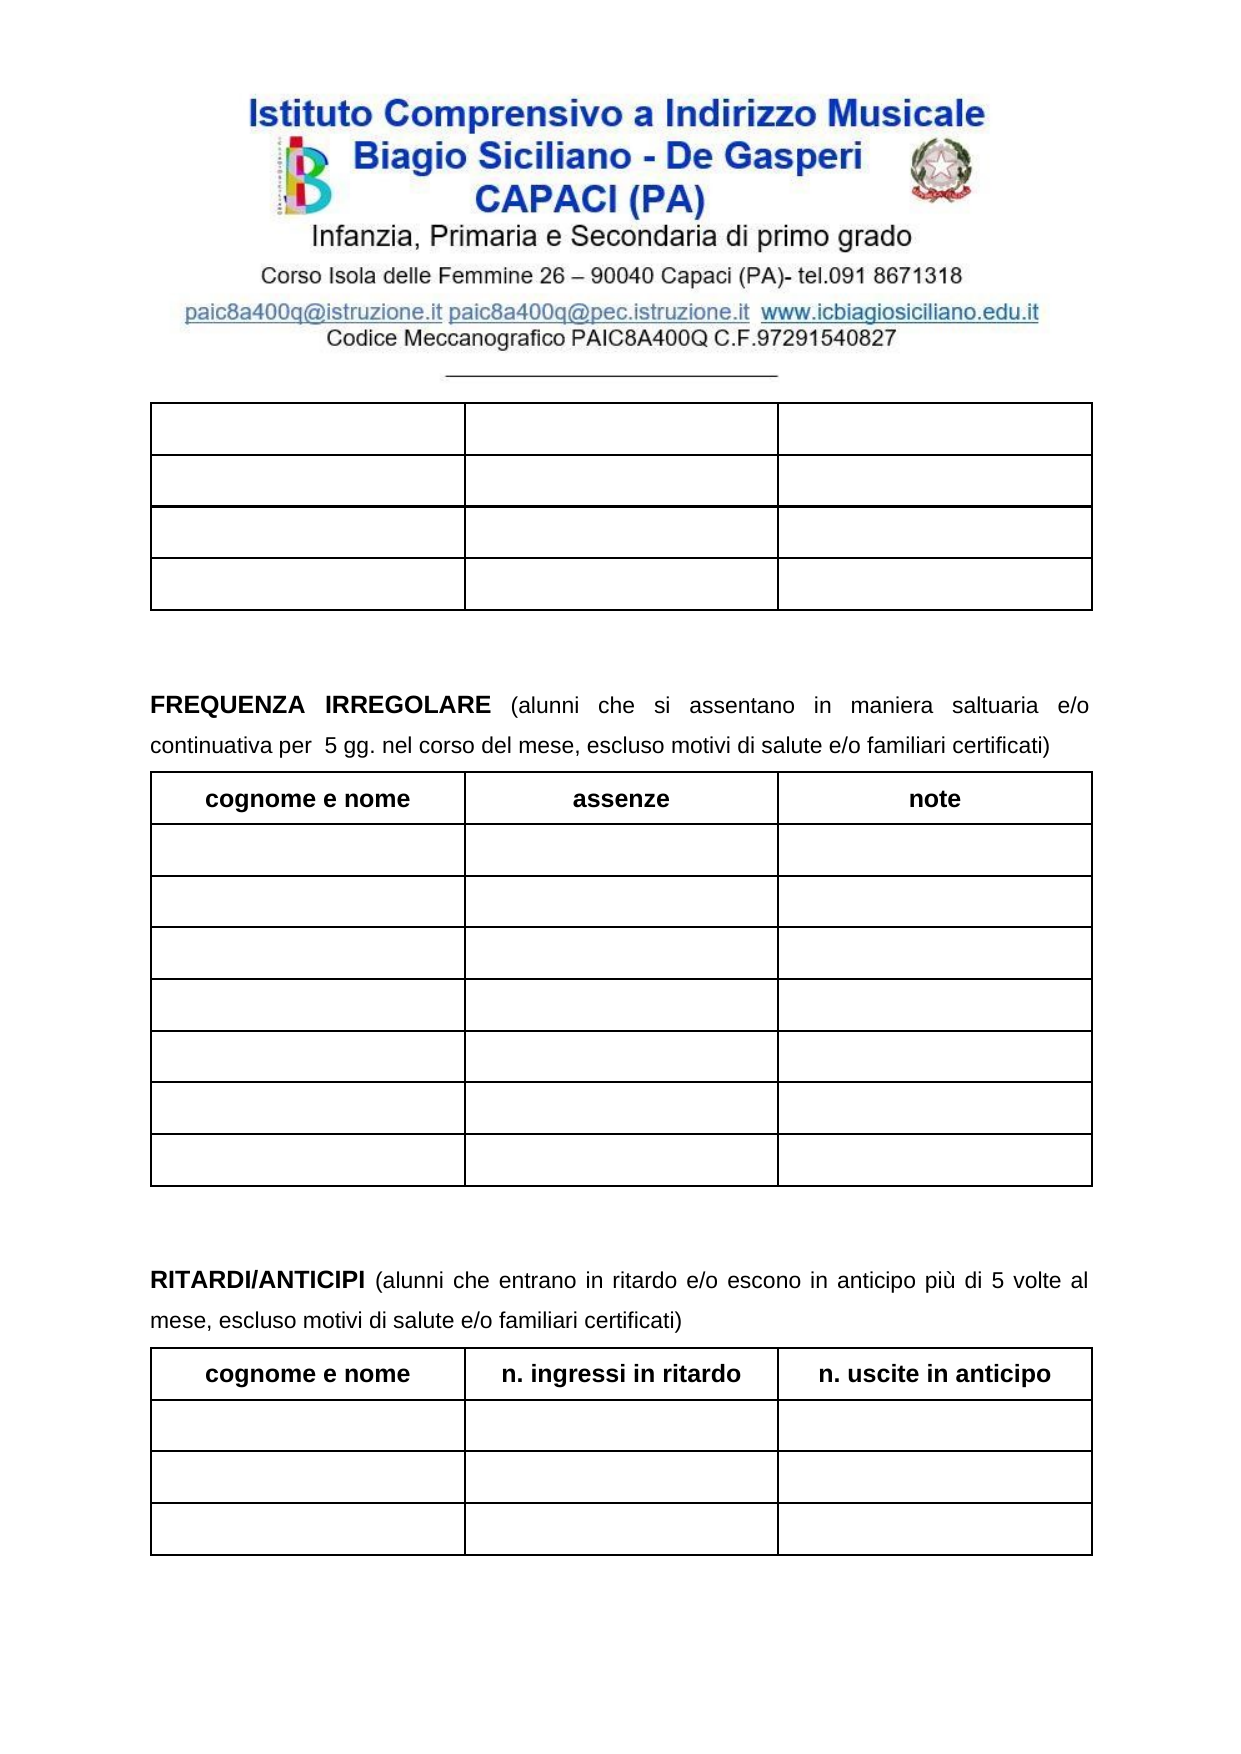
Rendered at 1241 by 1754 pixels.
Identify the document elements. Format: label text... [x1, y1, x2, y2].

table_cell [466, 1504, 777, 1553]
table_cell [152, 928, 464, 978]
table_cell [779, 508, 1091, 557]
table_cell [466, 508, 777, 557]
table_cell [779, 980, 1091, 1029]
table_cell [152, 1401, 464, 1450]
table_cell [779, 928, 1091, 978]
table_cell [466, 1083, 777, 1133]
table_cell [779, 1504, 1091, 1553]
table_cell [152, 980, 464, 1029]
table_cell [152, 1135, 464, 1184]
table_cell [466, 456, 777, 505]
table_cell [152, 559, 464, 609]
table_cell [466, 559, 777, 609]
text FREQUENZA IRREGOLARE (alunni che si assentano in maniera saltuaria e/o continuativa per 5 gg. nel corso del mese, escluso motivi di salute e/o familiari certificati) [150, 690, 1090, 758]
table_cell [779, 1135, 1091, 1184]
table_header note [779, 773, 1091, 823]
table_cell [779, 877, 1091, 926]
table_cell [779, 825, 1091, 874]
table_cell [779, 456, 1091, 505]
table_header n. ingressi in ritardo [466, 1349, 777, 1398]
table_cell [466, 1032, 777, 1081]
table_cell [152, 1504, 464, 1553]
table_cell [152, 456, 464, 505]
table_cell [779, 1452, 1091, 1502]
table_header assenze [466, 773, 777, 823]
table_cell [152, 877, 464, 926]
table_cell [466, 825, 777, 874]
table_cell [466, 1452, 777, 1502]
table_cell [152, 508, 464, 557]
table_cell [466, 980, 777, 1029]
table_cell [779, 559, 1091, 609]
picture [150, 75, 1075, 402]
table_cell [152, 1083, 464, 1133]
table_cell [779, 1401, 1091, 1450]
table_cell [152, 825, 464, 874]
table_header n. uscite in anticipo [779, 1349, 1091, 1398]
table_cell [466, 404, 777, 454]
table_header cognome e nome [152, 1349, 464, 1398]
table_cell [152, 1032, 464, 1081]
table_cell [779, 404, 1091, 454]
table_header cognome e nome [152, 773, 464, 823]
table_cell [466, 928, 777, 978]
table_cell [466, 1401, 777, 1450]
table_cell [466, 1135, 777, 1184]
table_cell [152, 1452, 464, 1502]
text RITARDI/ANTICIPI (alunni che entrano in ritardo e/o escono in anticipo più di 5 volte al mese, escluso motivi di salute e/o familiari certificati) [150, 1266, 1090, 1334]
table_cell [779, 1032, 1091, 1081]
table_cell [466, 877, 777, 926]
table_cell [152, 404, 464, 454]
table_cell [779, 1083, 1091, 1133]
